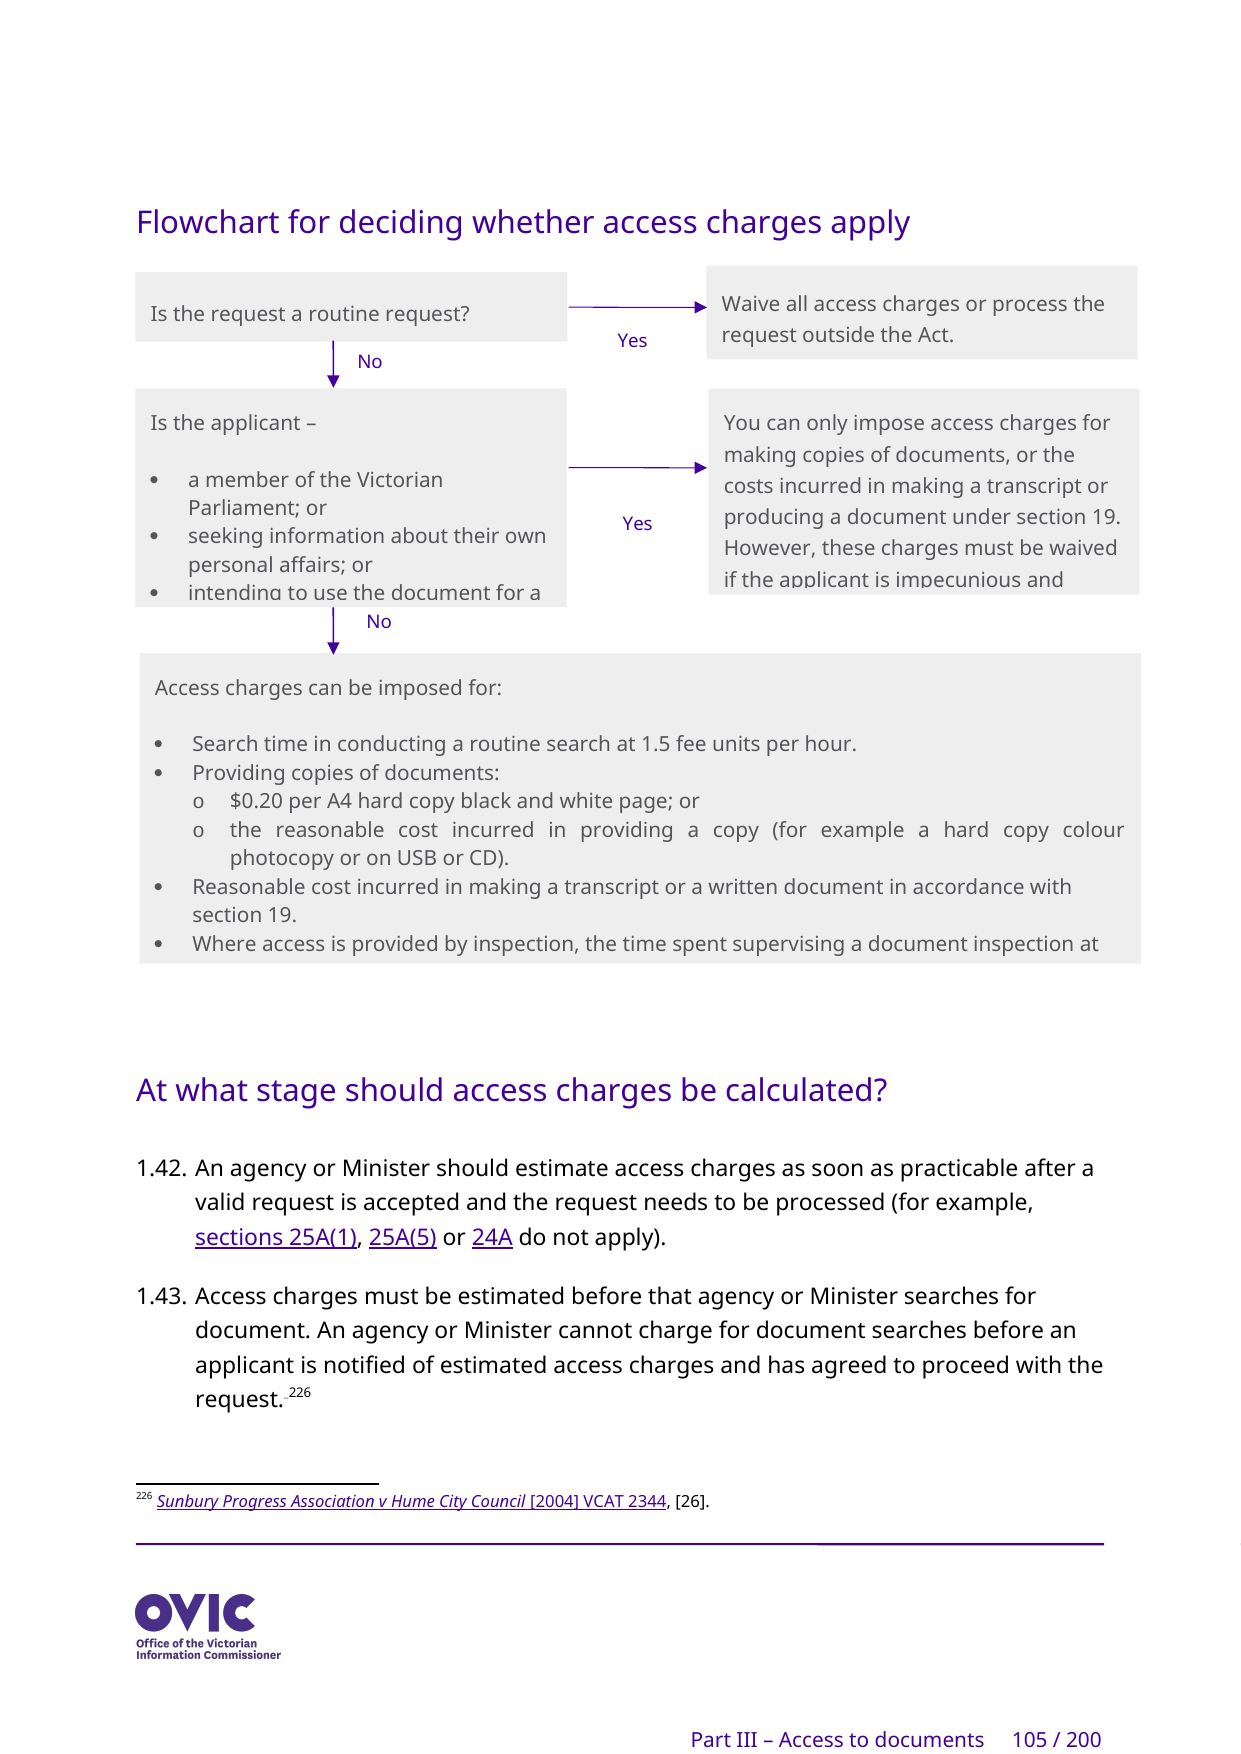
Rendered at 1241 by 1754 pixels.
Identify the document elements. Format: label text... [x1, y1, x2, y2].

picture [135, 1594, 281, 1659]
list An agency or Minister should estimate access charges as soon as practicable after a valid request is accepted and the request needs to be processed (for example, sections 25A(1), 25A(5) or 24A do not apply). [136, 1152, 1104, 1252]
subtitle Flowchart for deciding whether access charges apply [136, 200, 1104, 242]
subtitle At what stage should access charges be calculated? [136, 1068, 1104, 1110]
list Access charges must be estimated before that agency or Minister searches for document. An agency or Minister cannot charge for document searches before an applicant is notified of estimated access charges and has agreed to proceed with the request.225F [136, 1280, 1104, 1414]
